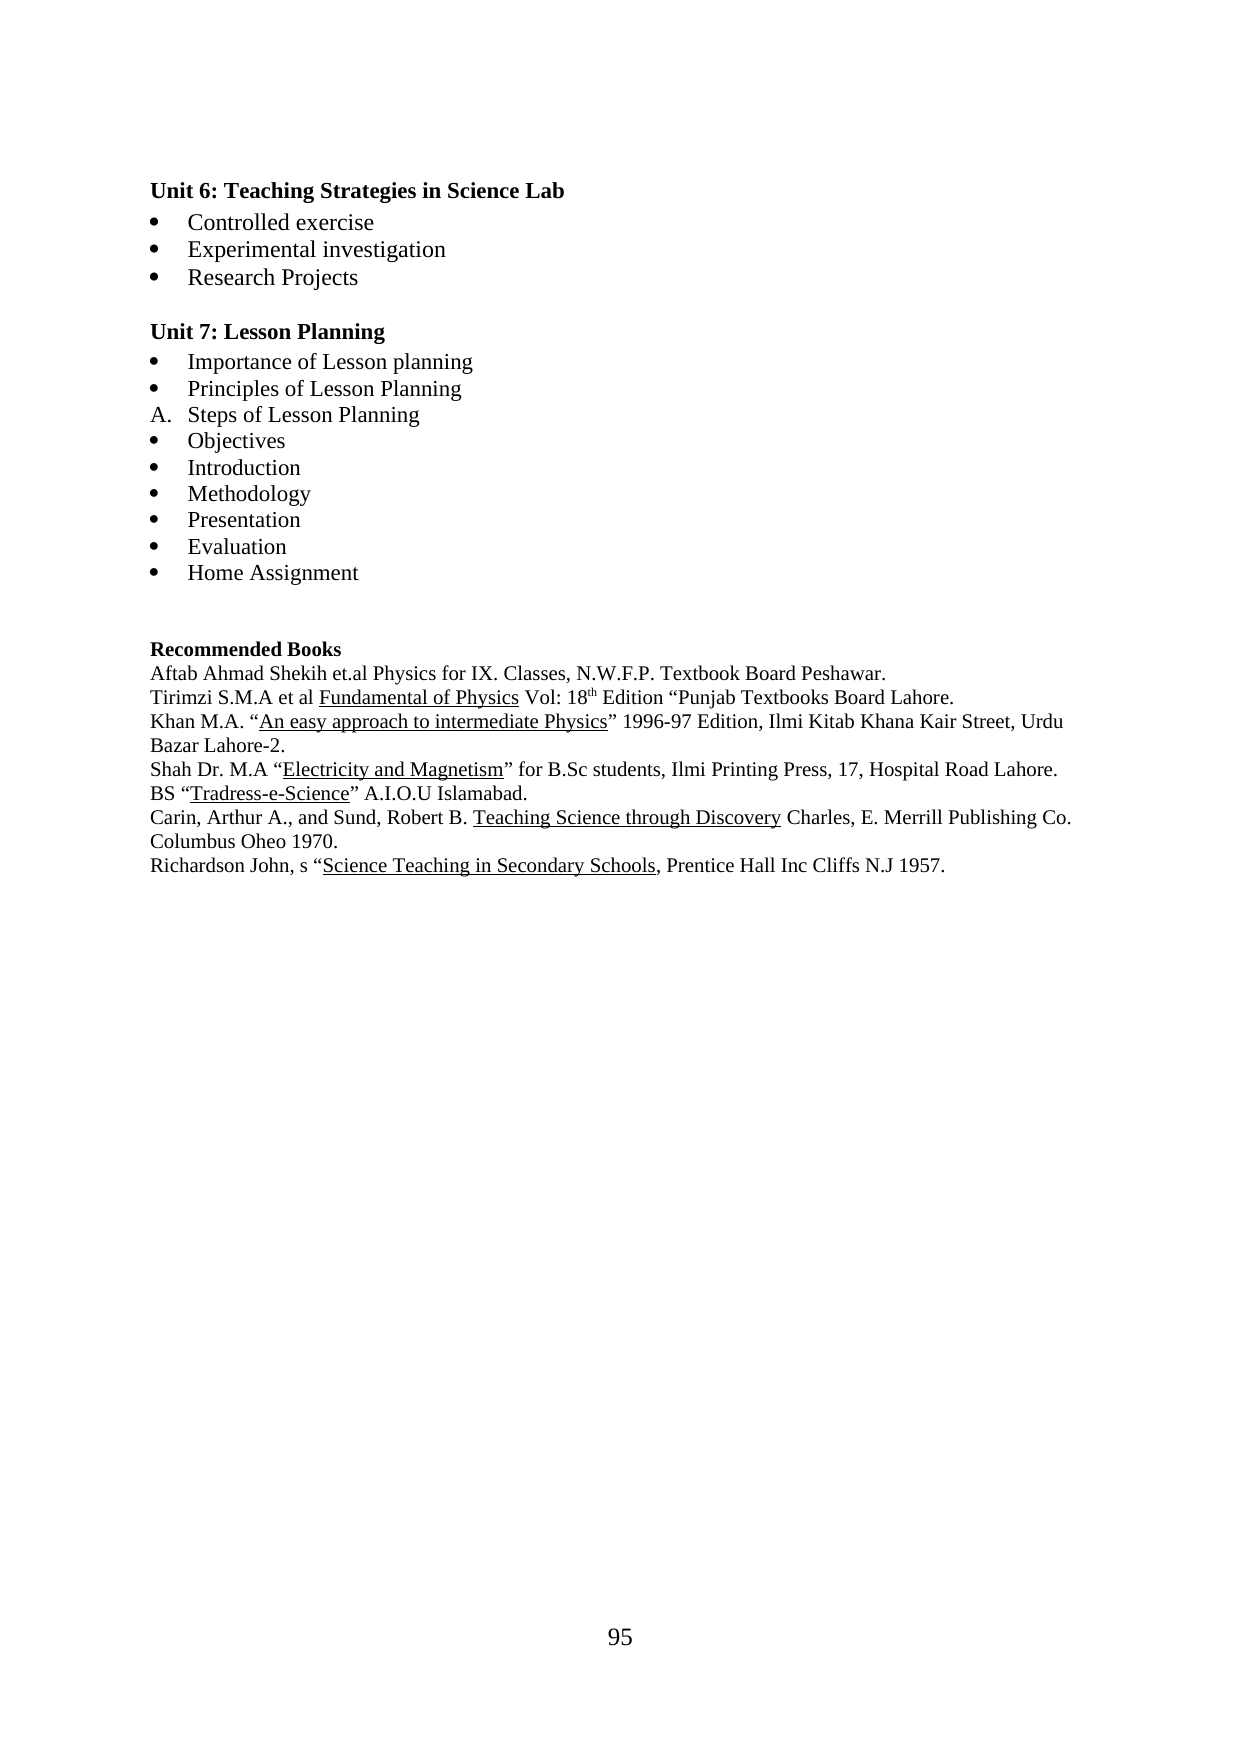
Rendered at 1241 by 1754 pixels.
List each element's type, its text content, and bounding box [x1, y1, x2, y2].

list Principles of Lesson Planning [150, 375, 1090, 401]
list Methodology [150, 480, 1090, 507]
text Unit 6: Teaching Strategies in Science Lab [150, 178, 1090, 204]
text Richardson John, s “Science Teaching in Secondary Schools, Prentice Hall Inc Cliffs N.J 1957. [150, 853, 1090, 877]
list Experimental investigation [150, 235, 1090, 263]
list Controlled exercise [150, 208, 1090, 235]
text Columbus Oheo 1970. [150, 829, 1090, 853]
list Steps of Lesson Planning [150, 401, 1090, 427]
text Tirimzi S.M.A et al Fundamental of Physics Vol: 18th Edition “Punjab Textbooks Board Lahore. [150, 685, 1090, 709]
text Khan M.A. “An easy approach to intermediate Physics” 1996-97 Edition, Ilmi Kitab Khana Kair Street, Urdu [150, 709, 1090, 733]
list Importance of Lesson planning [150, 348, 1090, 375]
text Shah Dr. M.A “Electricity and Magnetism” for B.Sc students, Ilmi Printing Press, 17, Hospital Road Lahore. [150, 757, 1090, 781]
list Presentation [150, 507, 1090, 533]
list Introduction [150, 454, 1090, 480]
text Recommended Books [150, 637, 1090, 661]
text Aftab Ahmad Shekih et.al Physics for IX. Classes, N.W.F.P. Textbook Board Peshawar. [150, 661, 1090, 685]
text Unit 7: Lesson Planning [150, 318, 1090, 344]
list Home Assignment [150, 559, 1090, 586]
text BS “Tradress-e-Science” A.I.O.U Islamabad. [150, 781, 1090, 805]
list Research Projects [150, 263, 1090, 291]
text Bazar Lahore-2. [150, 733, 1090, 757]
list Evaluation [150, 533, 1090, 559]
text Carin, Arthur A., and Sund, Robert B. Teaching Science through Discovery Charles, E. Merrill Publishing Co. [150, 805, 1090, 829]
list Objectives [150, 427, 1090, 454]
